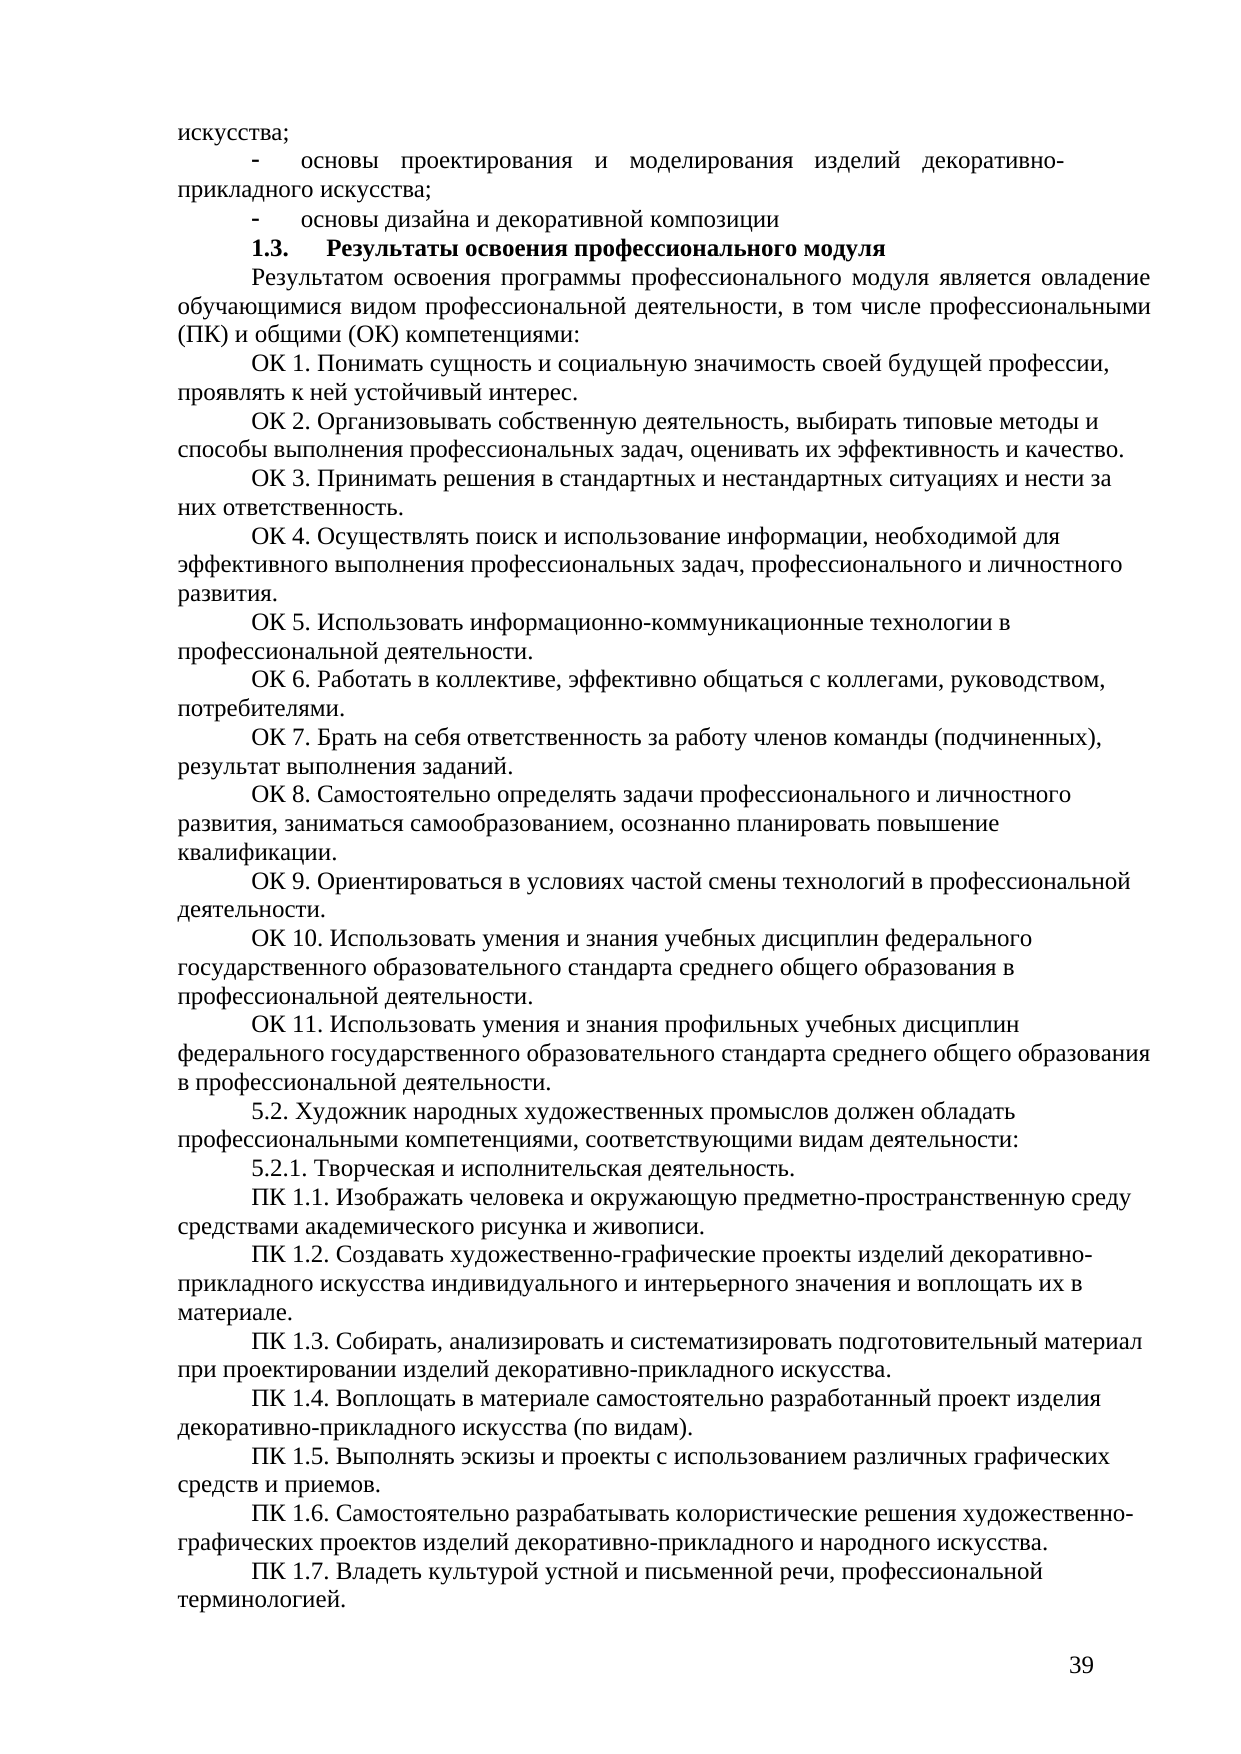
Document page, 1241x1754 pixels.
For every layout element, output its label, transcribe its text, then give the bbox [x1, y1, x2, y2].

text 1.3. Результаты освоения профессионального модуля [177, 233, 1152, 262]
text ОК 8. Самостоятельно определять задачи профессионального и личностного развития, заниматься самообразованием, осознанно планировать повышение квалификации. [177, 779, 1152, 866]
text ПК 1.6. Самостоятельно разрабатывать колористические решения художественно-графических проектов изделий декоративно-прикладного и народного искусства. [177, 1498, 1152, 1556]
text ОК 5. Использовать информационно-коммуникационные технологии в профессиональной деятельности. [177, 607, 1152, 664]
text ОК 3. Принимать решения в стандартных и нестандартных ситуациях и нести за них ответственность. [177, 463, 1152, 521]
list основы дизайна и декоративной композиции [177, 203, 1152, 233]
text ОК 9. Ориентироваться в условиях частой смены технологий в профессиональной деятельности. [177, 866, 1152, 923]
text ОК 1. Понимать сущность и социальную значимость своей будущей профессии, проявлять к ней устойчивый интерес. [177, 348, 1152, 406]
text ПК 1.4. Воплощать в материале самостоятельно разработанный проект изделия декоративно-прикладного искусства (по видам). [177, 1383, 1152, 1441]
text 5.2. Художник народных художественных промыслов должен обладать профессиональными компетенциями, соответствующими видам деятельности: [177, 1096, 1152, 1153]
text ПК 1.2. Создавать художественно-графические проекты изделий декоративно-прикладного искусства индивидуального и интерьерного значения и воплощать их в материале. [177, 1239, 1152, 1326]
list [177, 118, 1152, 146]
text ОК 10. Использовать умения и знания учебных дисциплин федерального государственного образовательного стандарта среднего общего образования в профессиональной деятельности. [177, 923, 1152, 1009]
text ПК 1.7. Владеть культурой устной и письменной речи, профессиональной терминологией. [177, 1556, 1152, 1613]
text ПК 1.1. Изображать человека и окружающую предметно-пространственную среду средствами академического рисунка и живописи. [177, 1182, 1152, 1239]
text ПК 1.3. Собирать, анализировать и систематизировать подготовительный материал при проектировании изделий декоративно-прикладного искусства. [177, 1326, 1152, 1383]
text Результатом освоения программы профессионального модуля является овладение обучающимися видом профессиональной деятельности, в том числе профессиональными (ПК) и общими (ОК) компетенциями: [177, 262, 1152, 348]
text 5.2.1. Творческая и исполнительская деятельность. [177, 1153, 1152, 1182]
text ОК 2. Организовывать собственную деятельность, выбирать типовые методы и способы выполнения профессиональных задач, оценивать их эффективность и качество. [177, 406, 1152, 463]
text ОК 7. Брать на себя ответственность за работу членов команды (подчиненных), результат выполнения заданий. [177, 722, 1152, 779]
text ОК 11. Использовать умения и знания профильных учебных дисциплин федерального государственного образовательного стандарта среднего общего образования в профессиональной деятельности. [177, 1009, 1152, 1096]
text ОК 4. Осуществлять поиск и использование информации, необходимой для эффективного выполнения профессиональных задач, профессионального и личностного развития. [177, 521, 1152, 607]
list основы проектирования и моделирования изделий декоративно-прикладного искусства; [177, 146, 1152, 203]
text ОК 6. Работать в коллективе, эффективно общаться с коллегами, руководством, потребителями. [177, 664, 1152, 722]
text ПК 1.5. Выполнять эскизы и проекты с использованием различных графических средств и приемов. [177, 1441, 1152, 1498]
